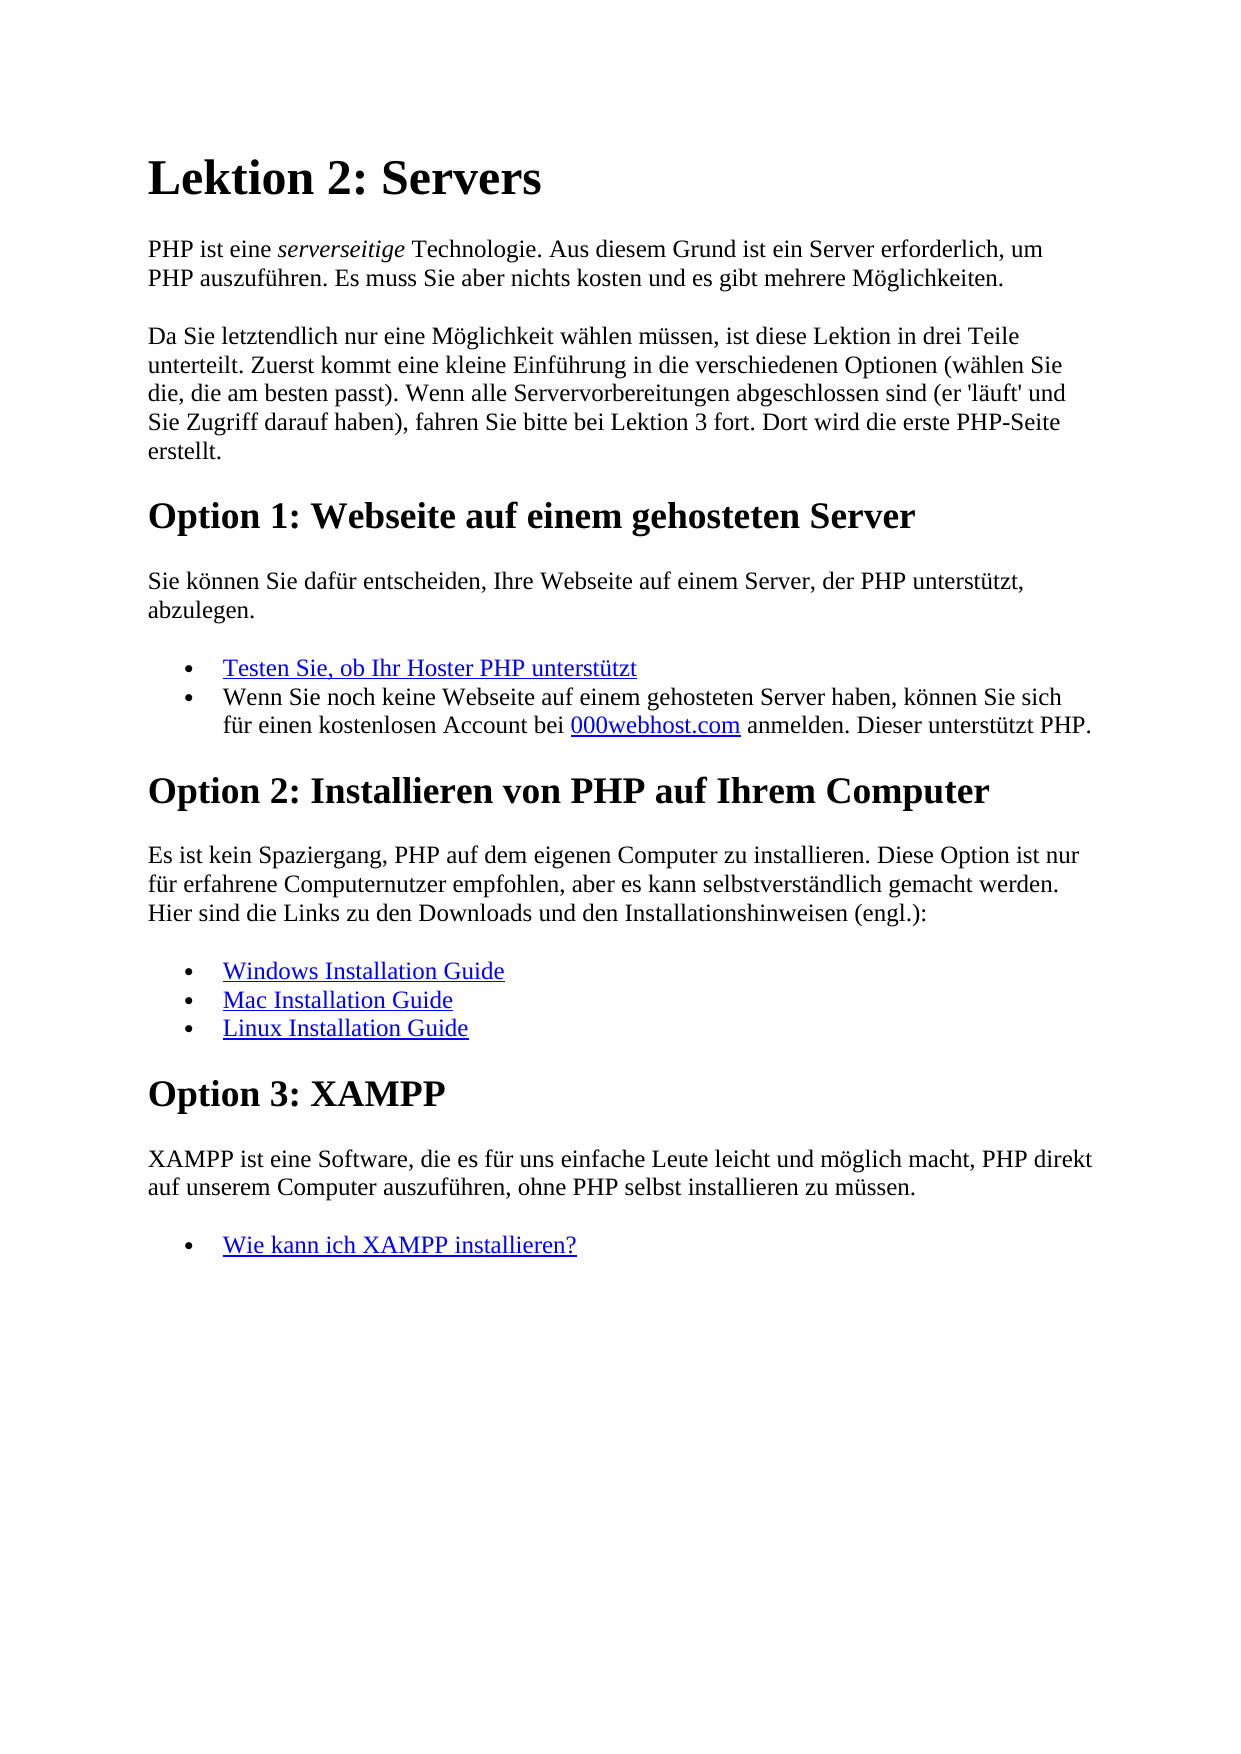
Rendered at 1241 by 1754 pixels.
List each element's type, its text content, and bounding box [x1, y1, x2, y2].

list Testen Sie, ob Ihr Hoster PHP unterstützt [185, 653, 1093, 682]
list Wie kann ich XAMPP installieren? [185, 1230, 1093, 1259]
text Es ist kein Spaziergang, PHP auf dem eigenen Computer zu installieren. Diese Option ist nur für erfahrene Computernutzer empfohlen, aber es kann selbstverständlich gemacht werden. Hier sind die Links zu den Downloads und den Installationshinweisen (engl.): [148, 841, 1093, 927]
text Da Sie letztendlich nur eine Möglichkeit wählen müssen, ist diese Lektion in drei Teile unterteilt. Zuerst kommt eine kleine Einführung in die verschiedenen Optionen (wählen Sie die, die am besten passt). Wenn alle Servervorbereitungen abgeschlossen sind (er 'läuft' und Sie Zugriff darauf haben), fahren Sie bitte bei Lektion 3 fort. Dort wird die erste PHP-Seite erstellt. [148, 321, 1093, 465]
list Mac Installation Guide [185, 985, 1093, 1013]
text Option 2: Installieren von PHP auf Ihrem Computer [148, 768, 1093, 811]
text Option 3: XAMPP [148, 1071, 1093, 1114]
text Lektion 2: Servers [148, 148, 1093, 205]
text Sie können Sie dafür entscheiden, Ihre Webseite auf einem Server, der PHP unterstützt, abzulegen. [148, 566, 1093, 624]
text PHP ist eine serverseitige Technologie. Aus diesem Grund ist ein Server erforderlich, um PHP auszuführen. Es muss Sie aber nichts kosten und es gibt mehrere Möglichkeiten. [148, 234, 1093, 292]
list Windows Installation Guide [185, 956, 1093, 985]
text Option 1: Webseite auf einem gehosteten Server [148, 494, 1093, 537]
list Linux Installation Guide [185, 1013, 1093, 1042]
text XAMPP ist eine Software, die es für uns einfache Leute leicht und möglich macht, PHP direkt auf unserem Computer auszuführen, ohne PHP selbst installieren zu müssen. [148, 1144, 1093, 1201]
list Wenn Sie noch keine Webseite auf einem gehosteten Server haben, können Sie sich für einen kostenlosen Account bei 000webhost.com anmelden. Dieser unterstützt PHP. [185, 682, 1093, 739]
